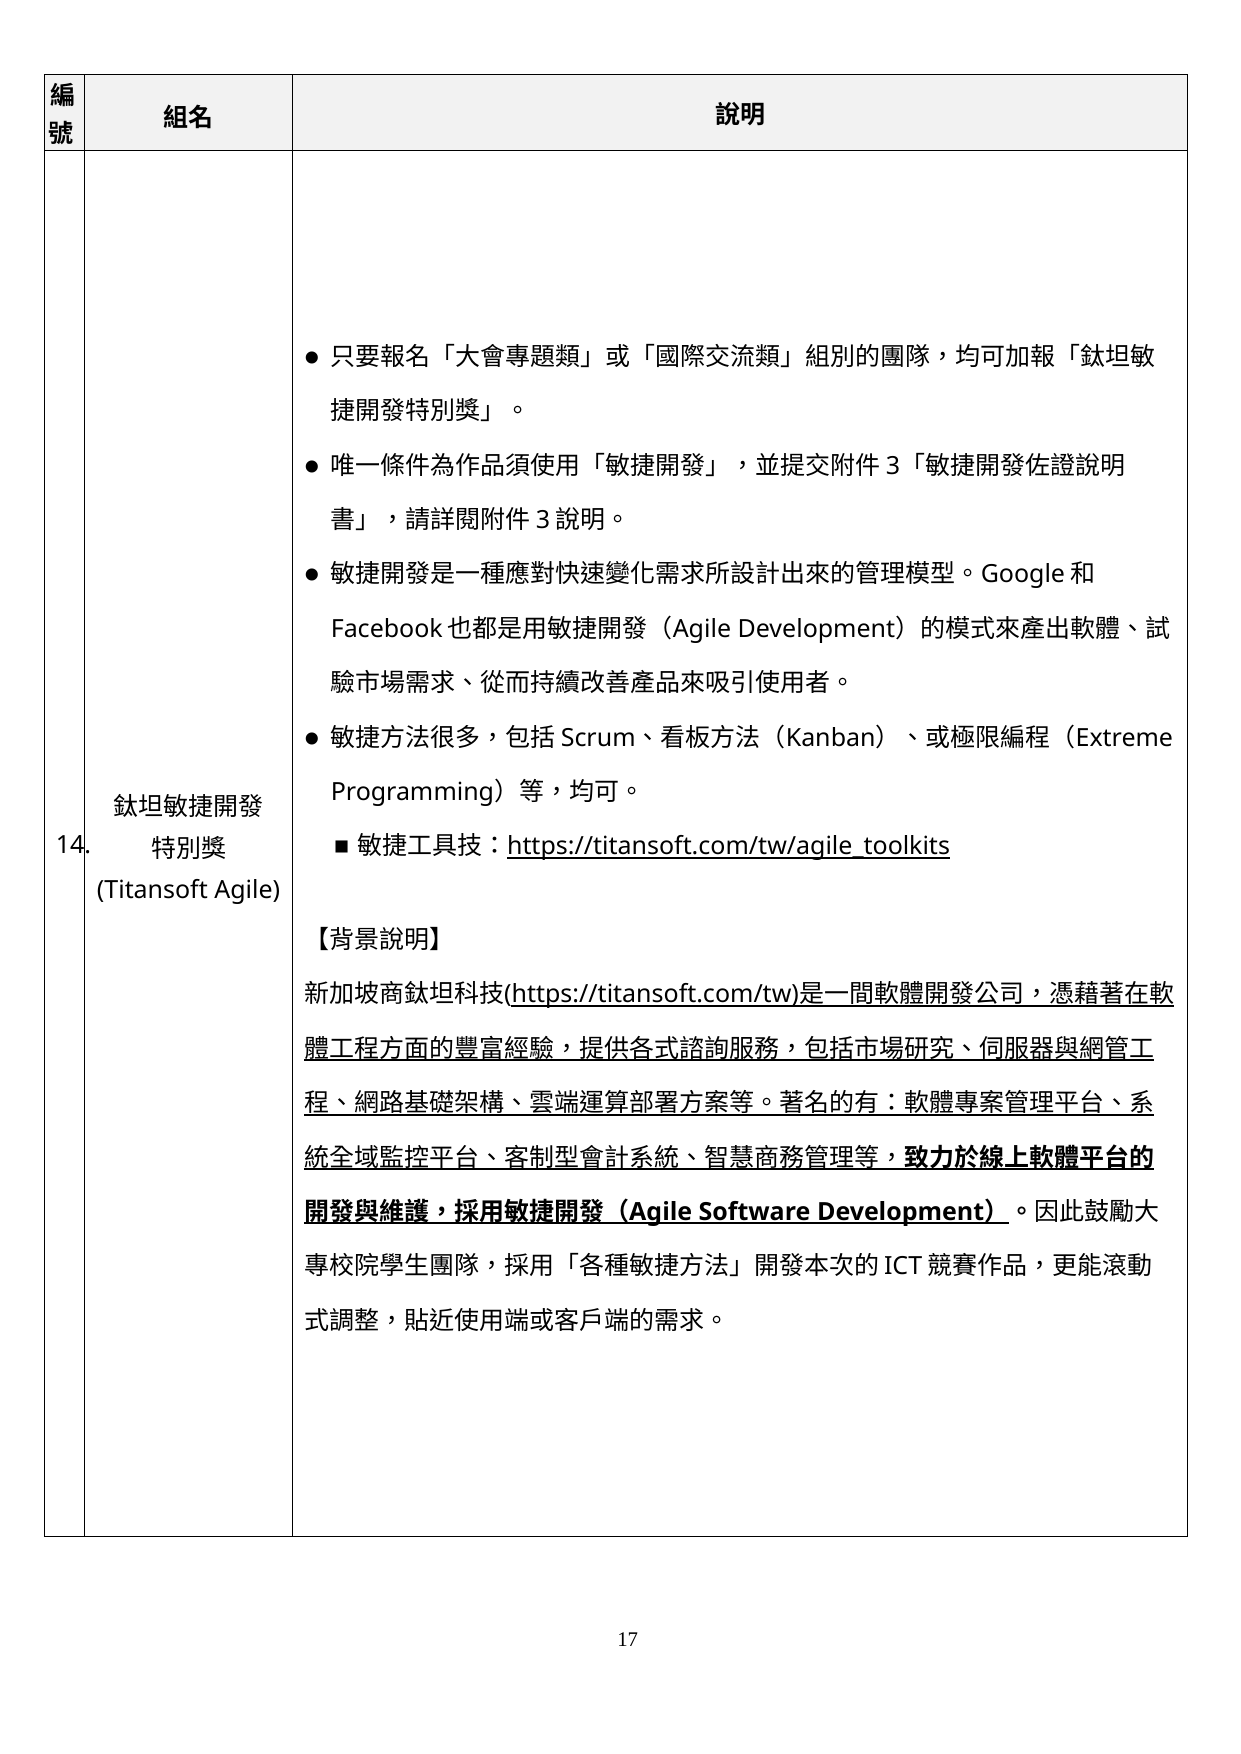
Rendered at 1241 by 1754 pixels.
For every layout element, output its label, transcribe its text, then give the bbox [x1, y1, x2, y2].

table_header 組名 [85, 75, 292, 150]
table_cell [45, 151, 84, 1536]
table_header 編號 [45, 75, 84, 150]
table_cell 鈦坦敏捷開發 特別獎 (Titansoft Agile) [85, 151, 292, 1536]
table_header 說明 [293, 75, 1187, 150]
table_cell 只要報名「大會專題類」或「國際交流類」組別的團隊，均可加報「鈦坦敏捷開發特別獎」。 唯一條件為作品須使用「敏捷開發」，並提交附件3「敏捷開發佐證說明書」，請詳閱附件3說明。 敏捷開發是一種應對快速變化需求所設計出來的管理模型。Google和Facebook也都是用敏捷開發（Agile Development）的模式來產出軟體、試驗市場需求、從而持續改善產品來吸引使用者。 敏捷方法很多，包括Scrum、看板方法（Kanban）、或極限編程（Extreme Programming）等，均可。 敏捷工具技：https://titansoft.com/tw/agile_toolkits 【背景說明】 新加坡商鈦坦科技(https://titansoft.com/tw)是一間軟體開發公司，憑藉著在軟體工程方面的豐富經驗，提供各式諮詢服務，包括市場研究、伺服器與網管工程、網路基礎架構、雲端運算部署方案等。著名的有：軟體專案管理平台、系統全域監控平台、客制型會計系統、智慧商務管理等，致力於線上軟體平台的開發與維護，採用敏捷開發（Agile Software Development）。因此鼓勵大專校院學生團隊，採用「各種敏捷方法」開發本次的ICT競賽作品，更能滾動式調整，貼近使用端或客戶端的需求。 [293, 151, 1187, 1536]
